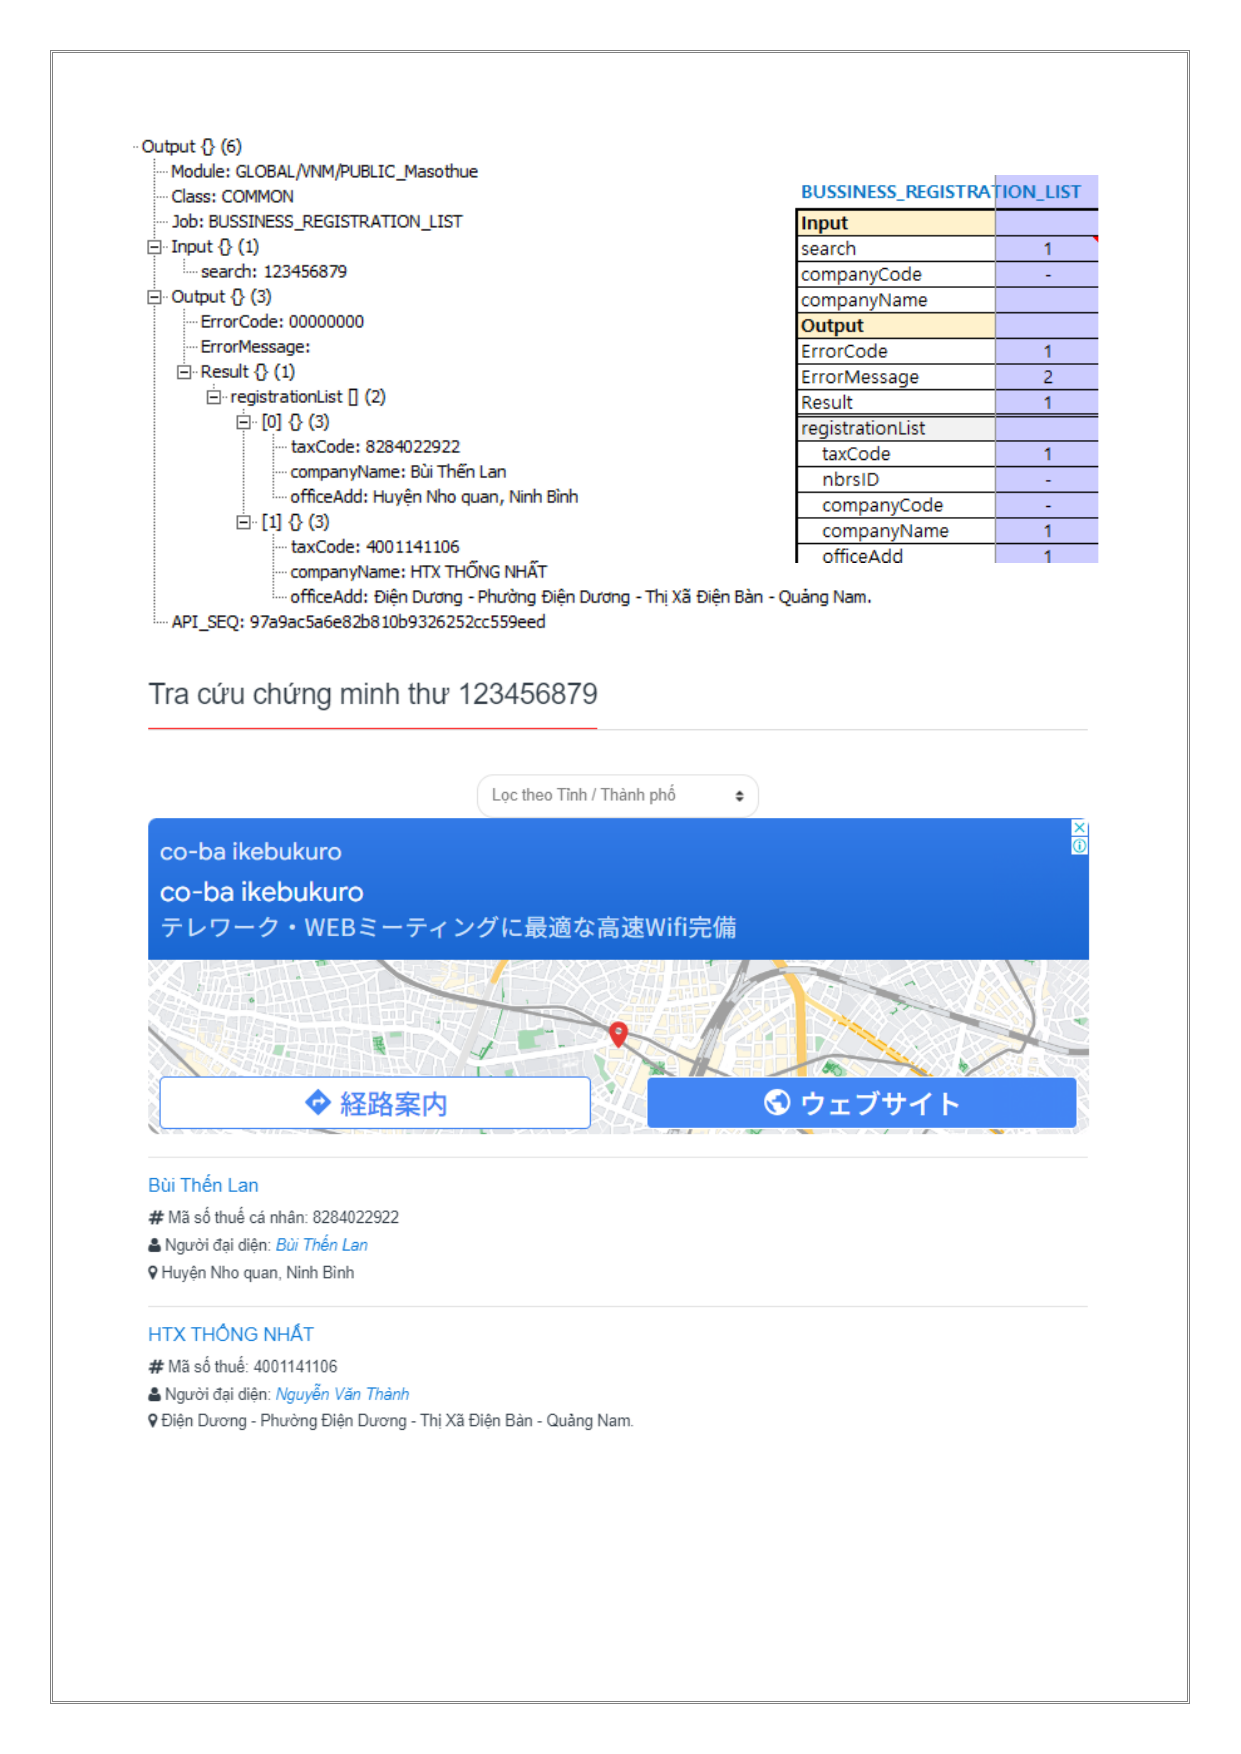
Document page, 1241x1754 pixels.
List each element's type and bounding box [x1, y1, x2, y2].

picture [132, 134, 1099, 636]
picture [132, 659, 1108, 1464]
